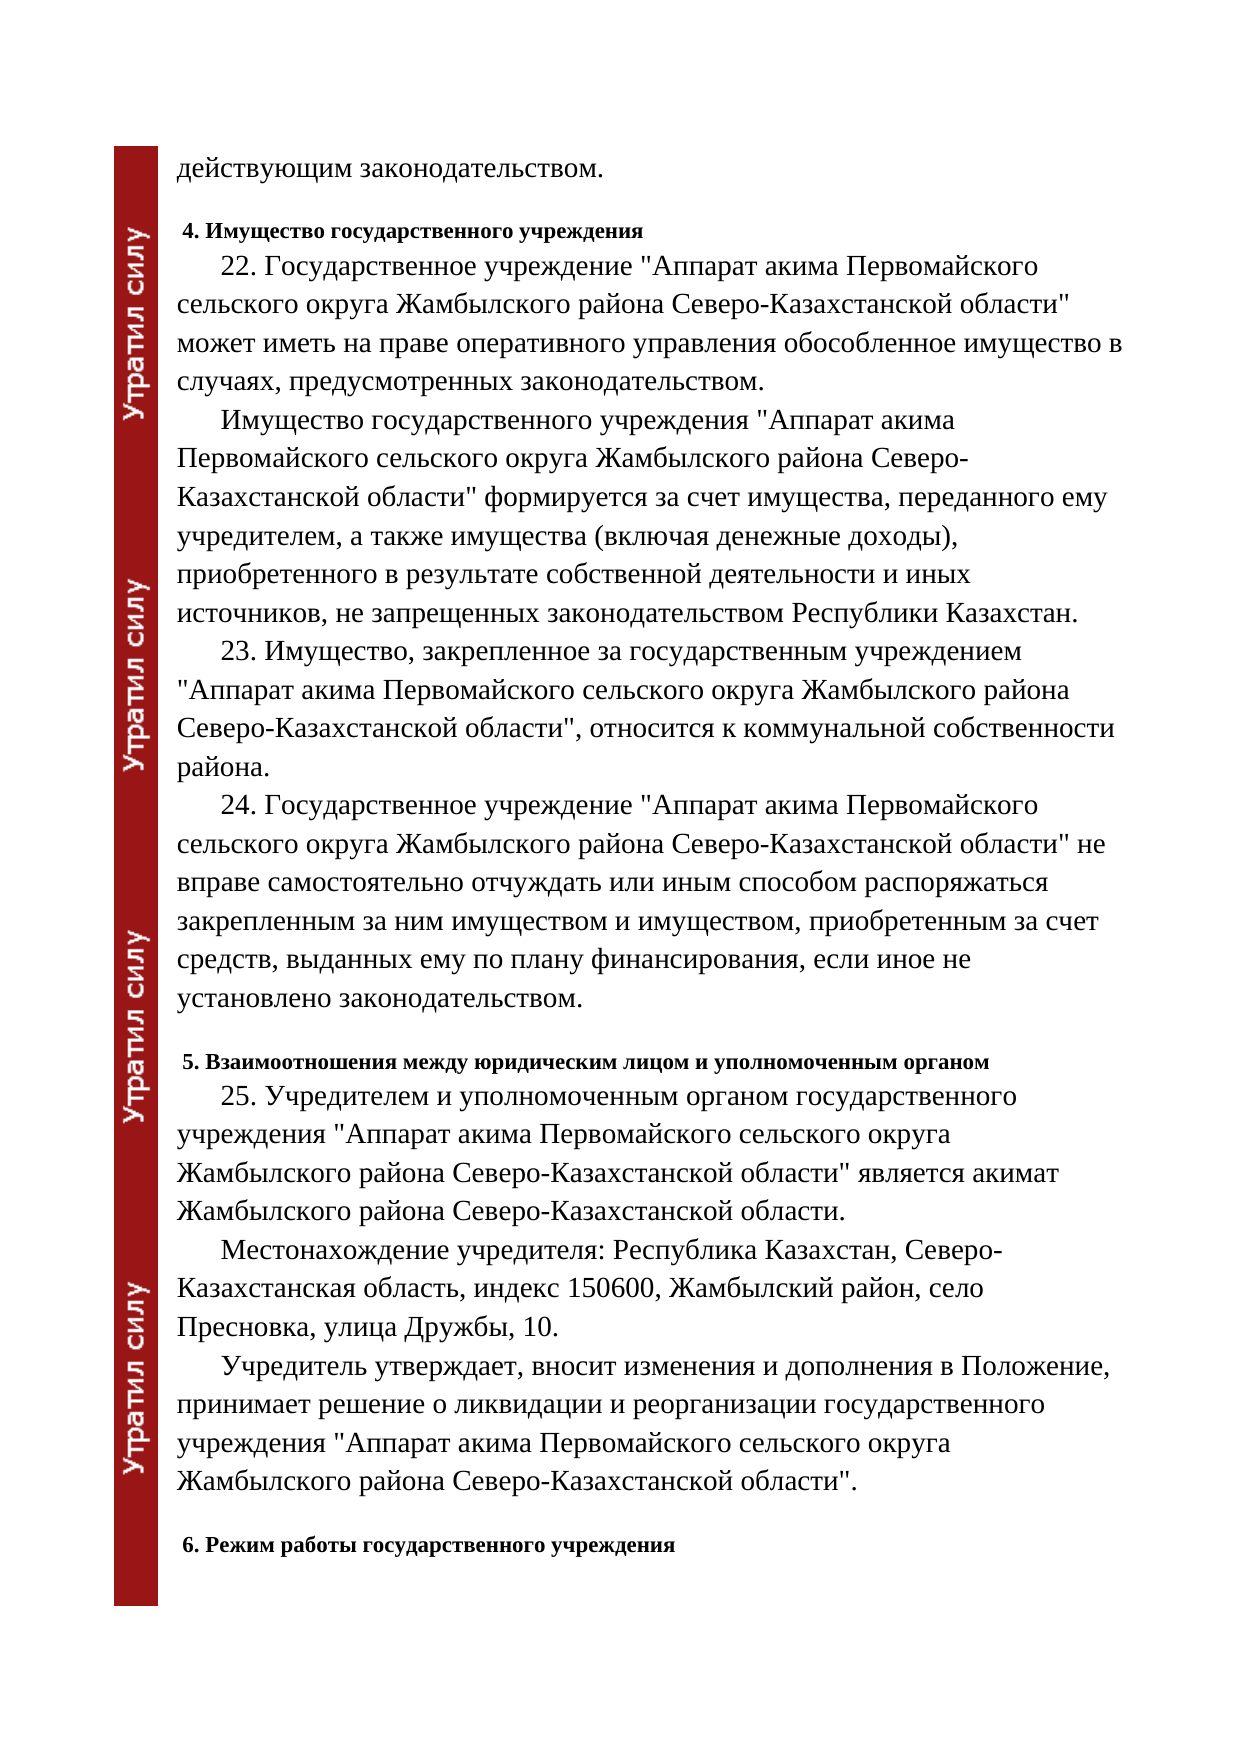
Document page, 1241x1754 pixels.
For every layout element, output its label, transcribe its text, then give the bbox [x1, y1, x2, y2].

picture [114, 1557, 158, 1606]
text 6. Режим работы государственного учреждения [112, 1531, 1128, 1557]
text 5. Взаимоотношения между юридическим лицом и уполномоченным органом [112, 1048, 1128, 1074]
picture [114, 1074, 158, 1078]
text 25. Учредителем и уполномоченным органом государственного учреждения "Аппарат акима Первомайского сельского округа Жамбылского района Северо-Казахстанской области" является акимат Жамбылского района Северо-Казахстанской области. Местонахождение учредителя: Республика Казахстан, Северо-Казахстанская область, индекс 150600, Жамбылский район, село Пресновка, улица Дружбы, 10. Учредитель утверждает, вносит изменения и дополнения в Положение, принимает решение о ликвидации и реорганизации государственного учреждения "Аппарат акима Первомайского сельского округа Жамбылского района Северо-Казахстанской области". [112, 1078, 1128, 1527]
picture [114, 1044, 158, 1048]
picture [114, 214, 158, 218]
text 22. Государственное учреждение "Аппарат акима Первомайского сельского округа Жамбылского района Северо-Казахстанской области" может иметь на праве оперативного управления обособленное имущество в случаях, предусмотренных законодательством. Имущество государственного учреждения "Аппарат акима Первомайского сельского округа Жамбылского района Северо-Казахстанской области" формируется за счет имущества, переданного ему учредителем, а также имущества (включая денежные доходы), приобретенного в результате собственной деятельности и иных источников, не запрещенных законодательством Республики Казахстан. 23. Имущество, закрепленное за государственным учреждением "Аппарат акима Первомайского сельского округа Жамбылского района Северо-Казахстанской области", относится к коммунальной собственности района. 24. Государственное учреждение "Аппарат акима Первомайского сельского округа Жамбылского района Северо-Казахстанской области" не вправе самостоятельно отчуждать или иным способом распоряжаться закрепленным за ним имуществом и имуществом, приобретенным за счет средств, выданных ему по плану финансирования, если иное не установлено законодательством. [112, 248, 1128, 1044]
picture [114, 146, 158, 150]
picture [114, 1527, 158, 1531]
picture [114, 244, 158, 248]
text 4. Имущество государственного учреждения [112, 218, 1128, 244]
